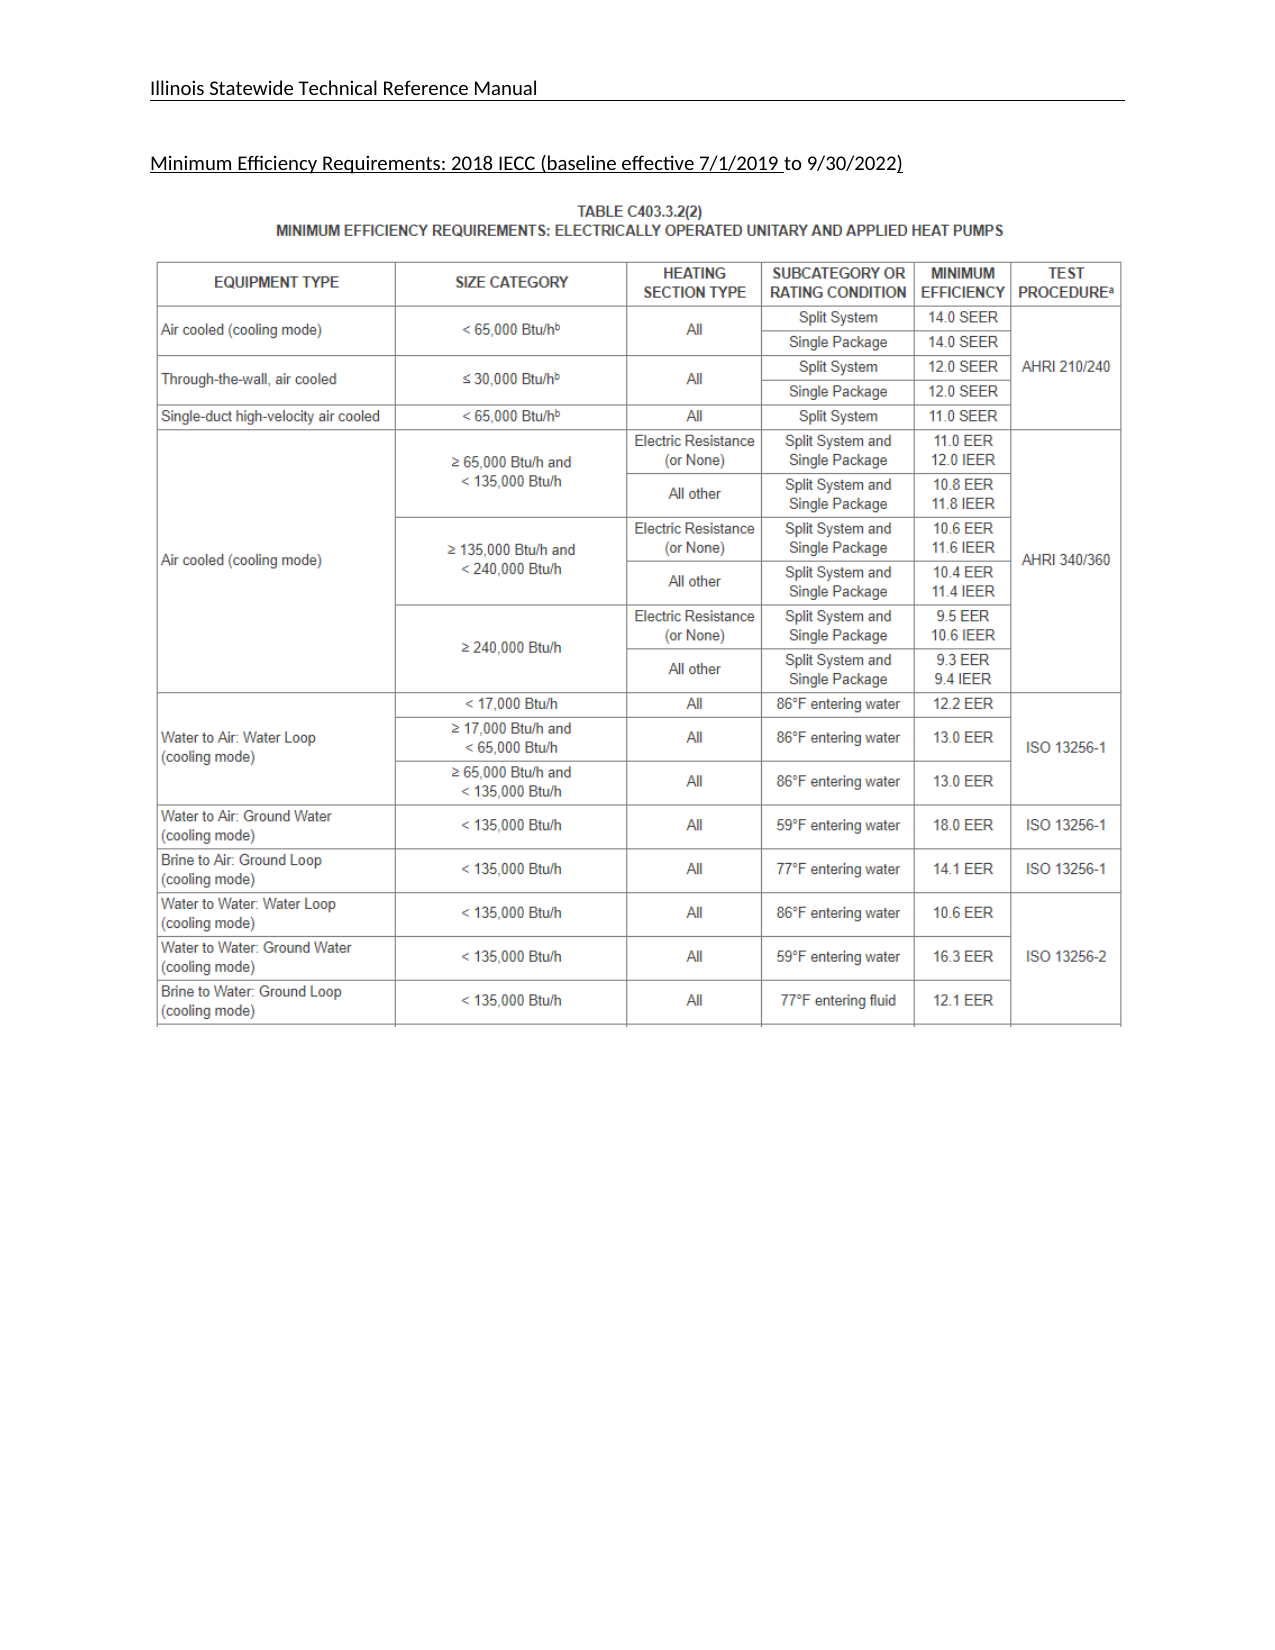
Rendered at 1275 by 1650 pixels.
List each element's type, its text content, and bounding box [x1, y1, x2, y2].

picture [150, 200, 1125, 1027]
text Minimum Efficiency Requirements: 2018 IECC (baseline effective 7/1/2019 to 9/30/2022) [150, 150, 1125, 175]
